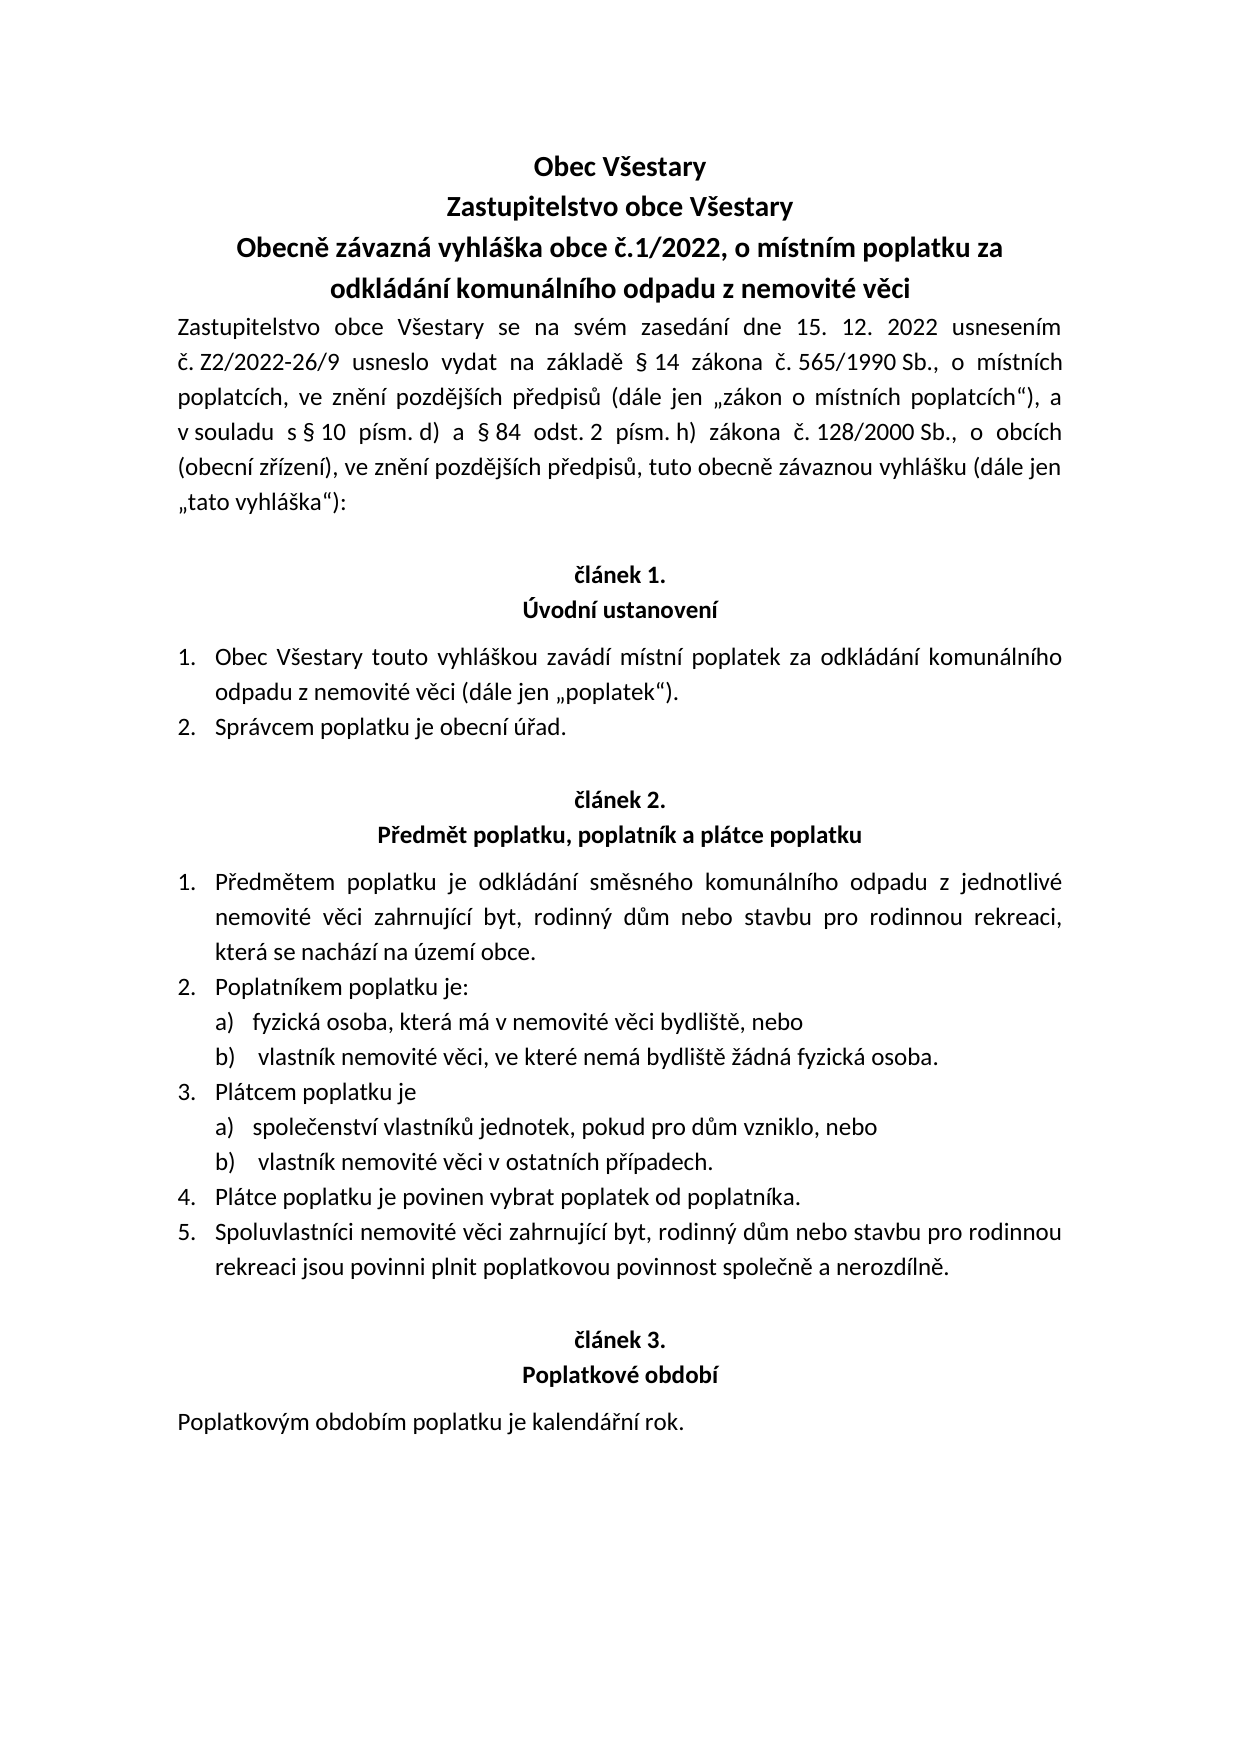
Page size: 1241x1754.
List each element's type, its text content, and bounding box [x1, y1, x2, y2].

text Obecně závazná vyhláška obce č.1/2022, o místním poplatku za odkládání komunálního odpadu z nemovité věci [177, 229, 1063, 306]
text článek 2. [177, 784, 1063, 814]
list Plátce poplatku je povinen vybrat poplatek od poplatníka. [177, 1181, 1063, 1212]
text Poplatkové období [177, 1359, 1063, 1389]
list Plátcem poplatku je [177, 1076, 1063, 1107]
text článek 1. [177, 559, 1063, 589]
text Obec Všestary [177, 148, 1063, 183]
text Úvodní ustanovení [177, 594, 1063, 624]
list Obec Všestary touto vyhláškou zavádí místní poplatek za odkládání komunálního odpadu z nemovité věci (dále jen „poplatek“). [177, 641, 1063, 707]
list vlastník nemovité věci, ve které nemá bydliště žádná fyzická osoba. [215, 1041, 1063, 1072]
list Spoluvlastníci nemovité věci zahrnující byt, rodinný dům nebo stavbu pro rodinnou rekreaci jsou povinni plnit poplatkovou povinnost společně a nerozdílně. [177, 1216, 1063, 1282]
list společenství vlastníků jednotek, pokud pro dům vzniklo, nebo [215, 1111, 1063, 1142]
list vlastník nemovité věci v ostatních případech. [215, 1146, 1063, 1177]
list Správcem poplatku je obecní úřad. [177, 711, 1063, 742]
text Zastupitelstvo obce Všestary se na svém zasedání dne 15. 12. 2022 usnesením č. Z2/2022-26/9 usneslo vydat na základě § 14 zákona č. 565/1990 Sb., o místních poplatcích, ve znění pozdějších předpisů (dále jen „zákon o místních poplatcích“), a v souladu s § 10 písm. d) a § 84 odst. 2 písm. h) zákona č. 128/2000 Sb., o obcích (obecní zřízení), ve znění pozdějších předpisů, tuto obecně závaznou vyhlášku (dále jen „tato vyhláška“): [177, 311, 1063, 517]
text Poplatkovým obdobím poplatku je kalendářní rok. [177, 1406, 1063, 1437]
list Poplatníkem poplatku je: [177, 971, 1063, 1002]
text článek 3. [177, 1324, 1063, 1354]
text Zastupitelstvo obce Všestary [177, 188, 1063, 224]
text Předmět poplatku, poplatník a plátce poplatku [177, 819, 1063, 849]
list Předmětem poplatku je odkládání směsného komunálního odpadu z jednotlivé nemovité věci zahrnující byt, rodinný dům nebo stavbu pro rodinnou rekreaci, která se nachází na území obce. [177, 866, 1063, 967]
list fyzická osoba, která má v nemovité věci bydliště, nebo [215, 1006, 1063, 1037]
